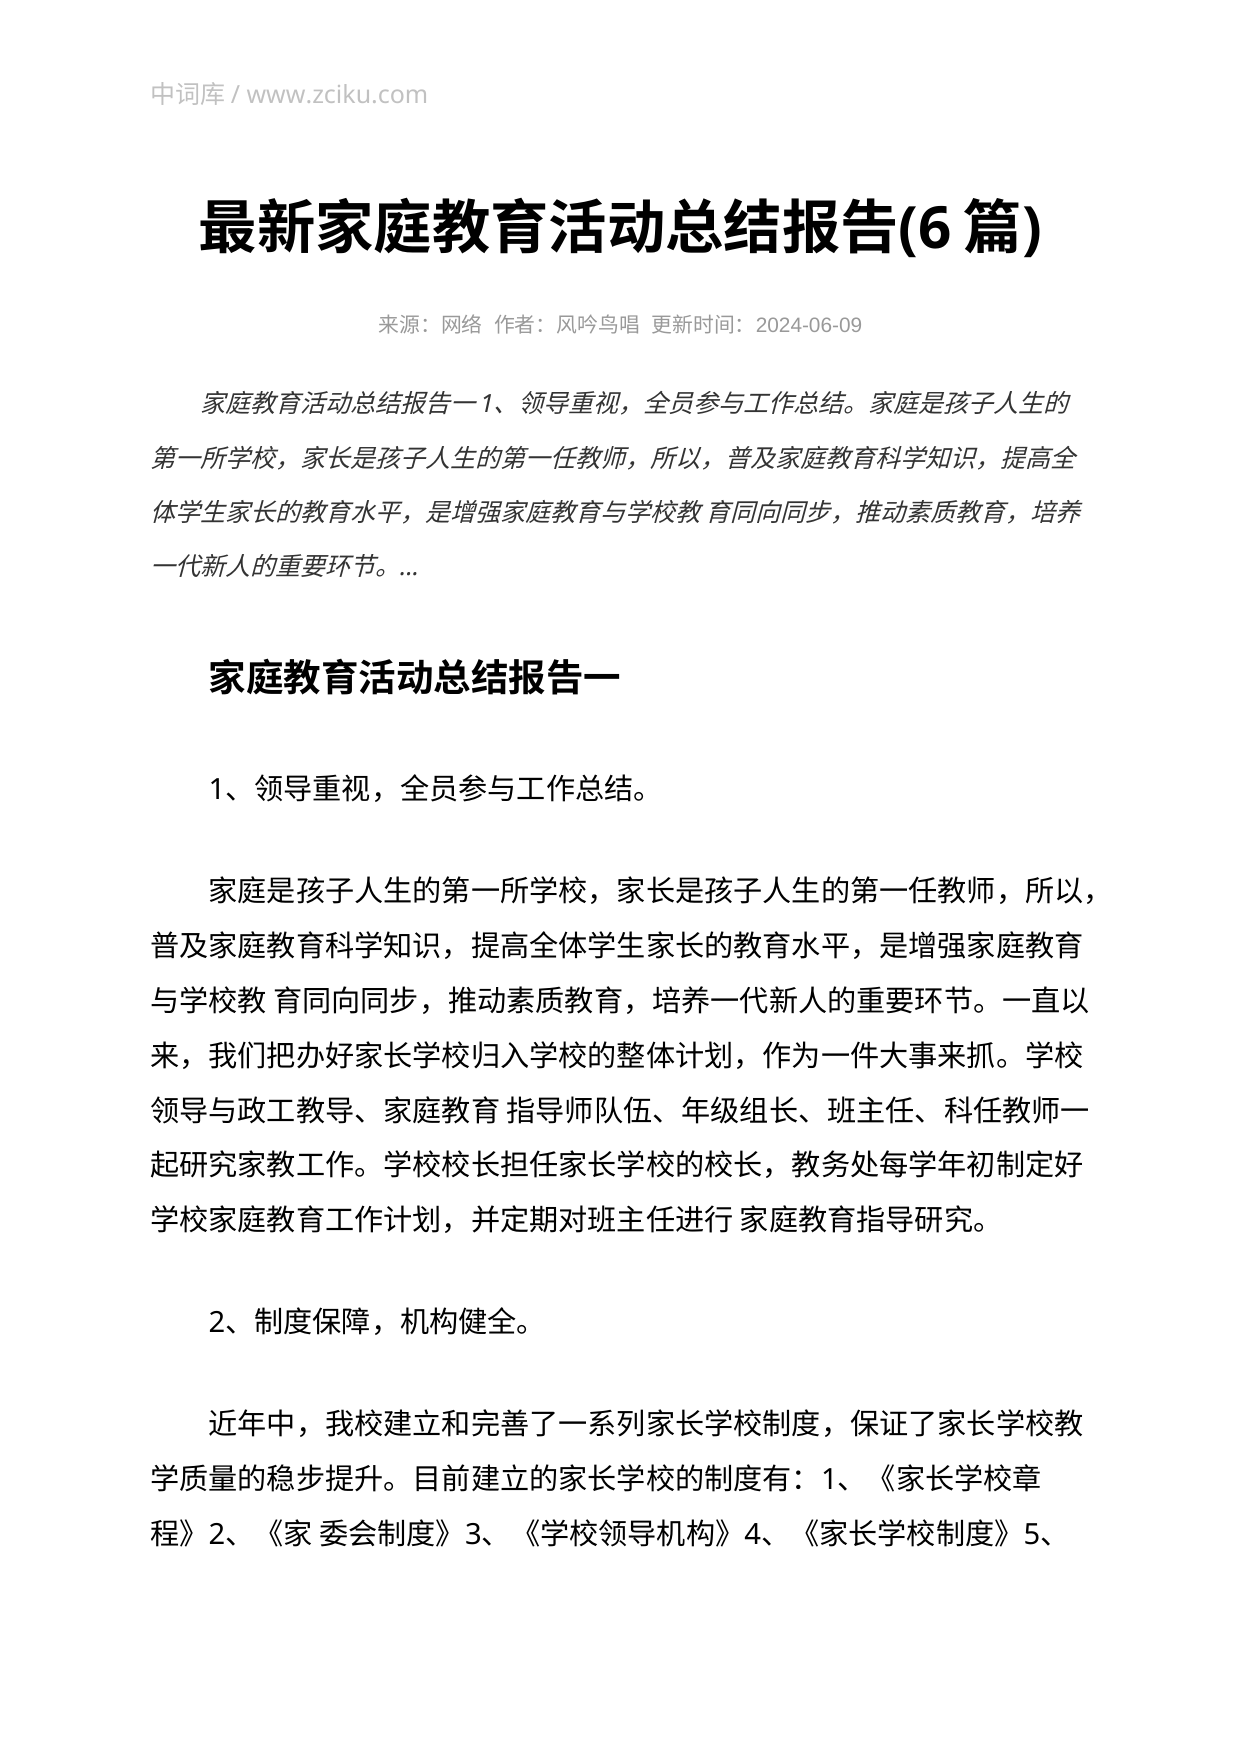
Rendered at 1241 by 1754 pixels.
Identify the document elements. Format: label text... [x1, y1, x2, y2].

text 来源：网络 作者：风吟鸟唱 更新时间：2024-06-09 [150, 313, 1090, 337]
text 1、领导重视，全员参与工作总结。 [150, 766, 1090, 808]
subtitle 最新家庭教育活动总结报告(6篇) [150, 181, 1090, 266]
text 家庭教育活动总结报告一 [150, 648, 1090, 702]
text 家庭是孩子人生的第一所学校，家长是孩子人生的第一任教师，所以，普及家庭教育科学知识，提高全体学生家长的教育水平，是增强家庭教育与学校教 育同向同步，推动素质教育，培养一代新人的重要环节。一直以来，我们把办好家长学校归入学校的整体计划，作为一件大事来抓。学校领导与政工教导、家庭教育 指导师队伍、年级组长、班主任、科任教师一起研究家教工作。学校校长担任家长学校的校长，教务处每学年初制定好学校家庭教育工作计划，并定期对班主任进行 家庭教育指导研究。 [150, 867, 1090, 1239]
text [150, 1401, 1090, 1553]
text 家庭教育活动总结报告一1、领导重视，全员参与工作总结。家庭是孩子人生的第一所学校，家长是孩子人生的第一任教师，所以，普及家庭教育科学知识，提高全体学生家长的教育水平，是增强家庭教育与学校教 育同向同步，推动素质教育，培养一代新人的重要环节。... [150, 384, 1090, 583]
text 2、制度保障，机构健全。 [150, 1299, 1090, 1341]
